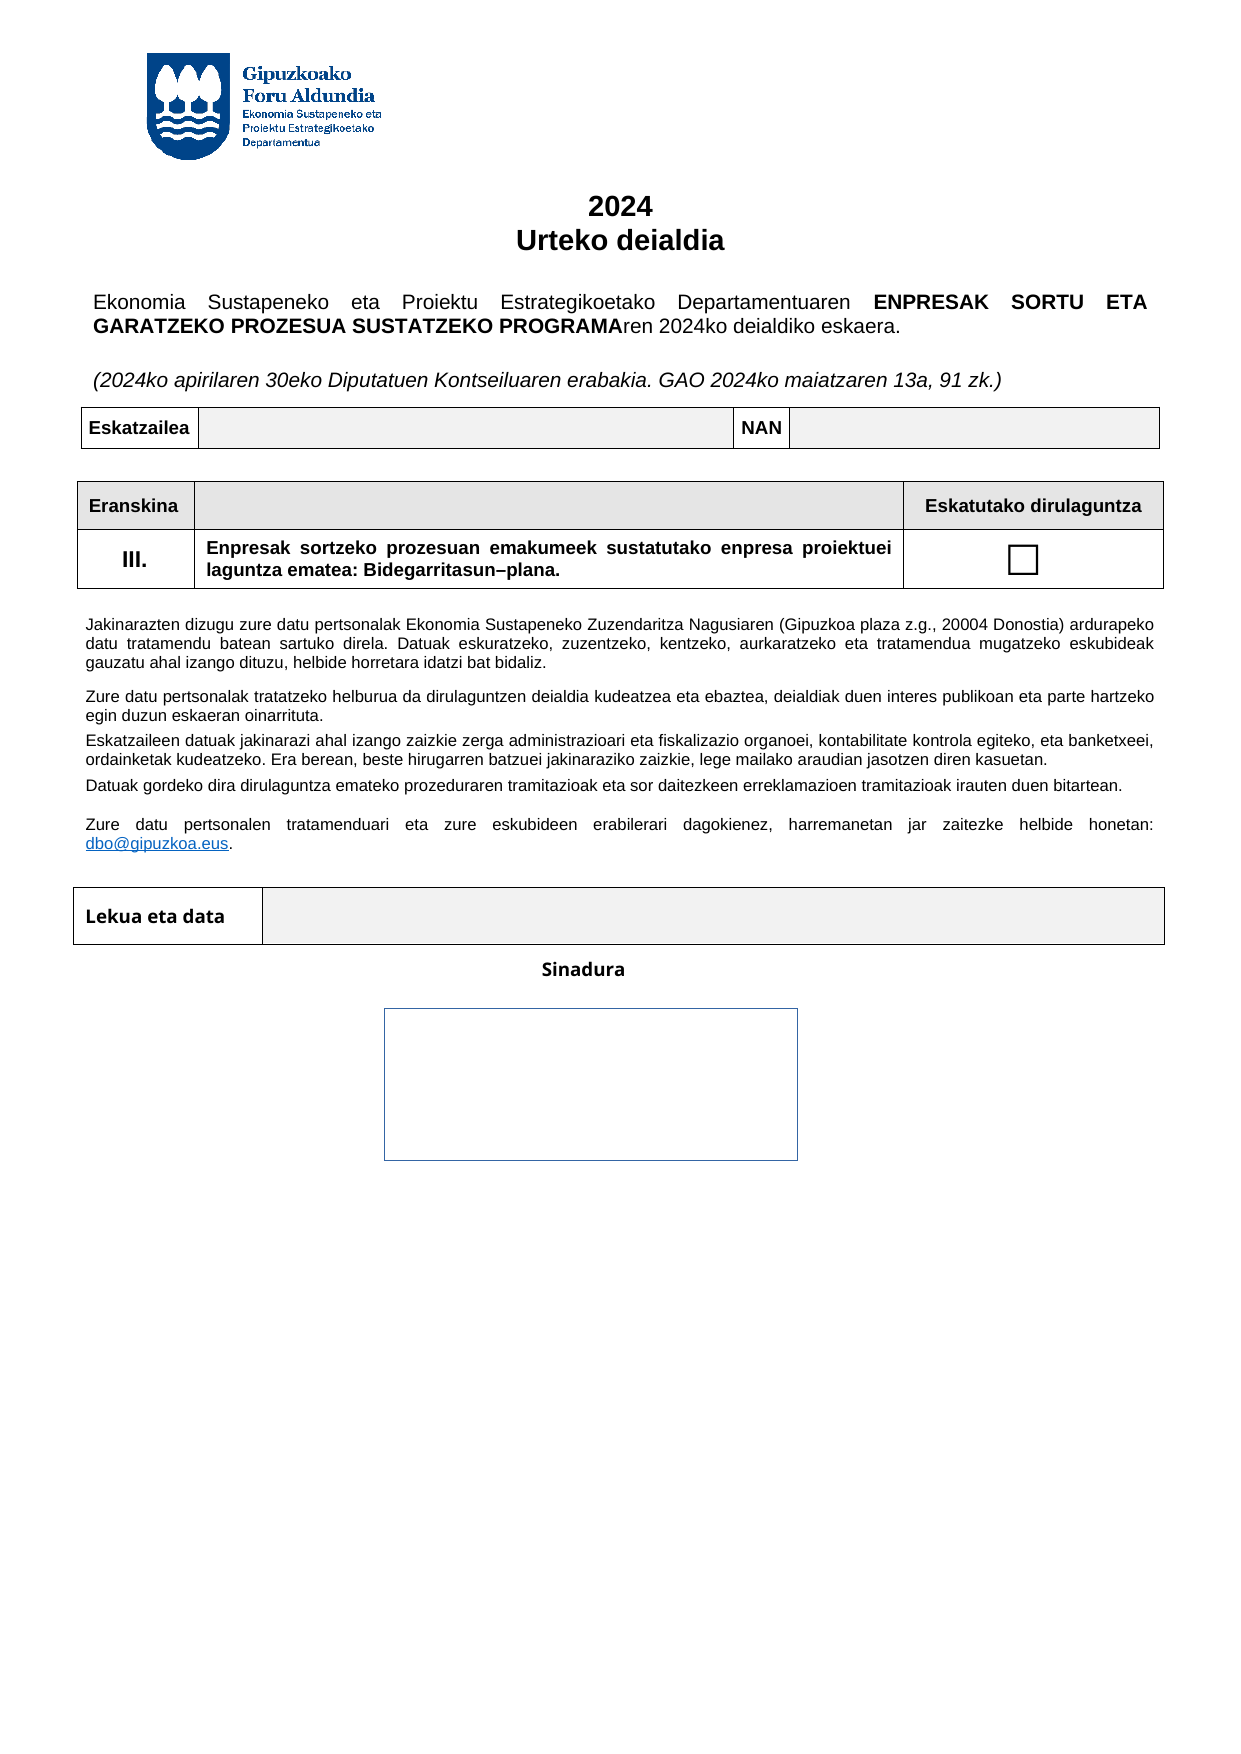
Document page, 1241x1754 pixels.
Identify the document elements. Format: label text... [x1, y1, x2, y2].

table_cell Zure datu pertsonalen tratamenduari eta zure eskubideen erabilerari dagokienez, harremanetan jar zaitezke helbide honetan: dbo@gipuzkoa.eus. [74, 814, 1166, 887]
table_header Jakinarazten dizugu zure datu pertsonalak Ekonomia Sustapeneko Zuzendaritza Nagusiaren (Gipuzkoa plaza z.g., 20004 Donostia) ardurapeko datu tratamendu batean sartuko direla. Datuak eskuratzeko, zuzentzeko, kentzeko, aurkaratzeko eta tratamendua mugatzeko eskubideak gauzatu ahal izango dituzu, helbide horretara idatzi bat bidaliz. [74, 615, 1166, 686]
table_header [195, 482, 903, 529]
text 2024 [74, 189, 1167, 223]
table_cell III. [78, 530, 194, 588]
picture [95, 31, 443, 183]
table_header [74, 290, 1167, 392]
table_header [263, 888, 1164, 943]
table_cell Datuak gordeko dira dirulaguntza emateko prozeduraren tramitazioak eta sor daitezkeen erreklamazioen tramitazioak irauten duen bitartean. [74, 776, 1166, 814]
table_header [199, 408, 733, 448]
text Sinadura [74, 956, 1093, 982]
table_cell Zure datu pertsonalak tratatzeko helburua da dirulaguntzen deialdia kudeatzea eta ebaztea, deialdiak duen interes publikoan eta parte hartzeko egin duzun eskaeran oinarrituta. [74, 686, 1166, 731]
table_header Eranskina [78, 482, 194, 529]
table_header [790, 408, 1159, 448]
table_header Eskatzailea [82, 408, 198, 448]
table_cell Eskatzaileen datuak jakinarazi ahal izango zaizkie zerga administrazioari eta fiskalizazio organoei, kontabilitate kontrola egiteko, eta banketxeei, ordainketak kudeatzeko. Era berean, beste hirugarren batzuei jakinaraziko zaizkie, lege mailako araudian jasotzen diren kasuetan. [74, 731, 1166, 776]
table_header Eskatutako dirulaguntza [904, 482, 1163, 529]
table_header Lekua eta data [74, 888, 262, 943]
table_cell Enpresak sortzeko prozesuan emakumeek sustatutako enpresa proiektuei laguntza ematea: Bidegarritasun–plana. [195, 530, 903, 588]
text Urteko deialdia [74, 223, 1167, 256]
table_header NAN [734, 408, 789, 448]
